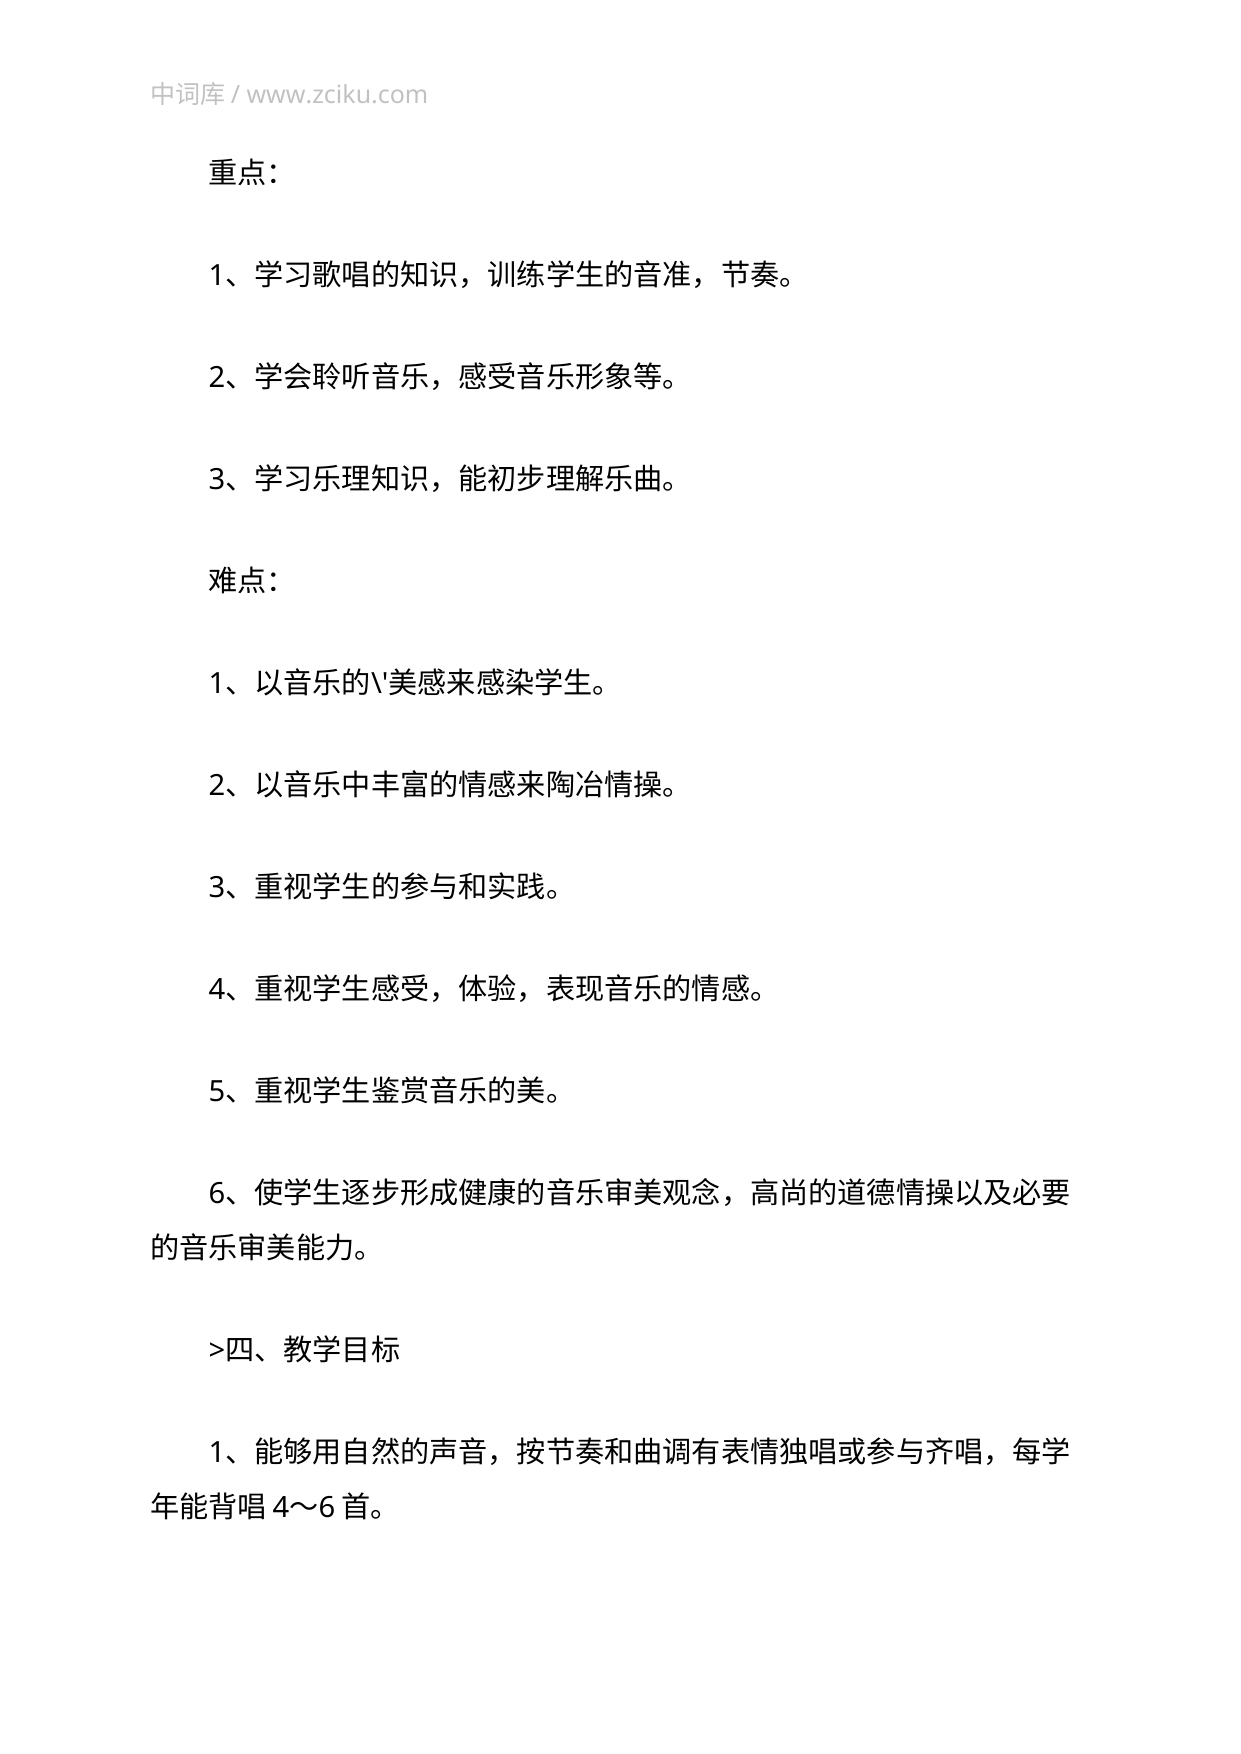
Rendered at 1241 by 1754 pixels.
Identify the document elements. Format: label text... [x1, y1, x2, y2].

text 1、学习歌唱的知识，训练学生的音准，节奏。 [150, 252, 1090, 294]
text 1、能够用自然的声音，按节奏和曲调有表情独唱或参与齐唱，每学年能背唱4～6首。 [150, 1428, 1090, 1526]
text >四、教学目标 [150, 1326, 1090, 1368]
text 重点： [150, 150, 1090, 192]
text 难点： [150, 558, 1090, 600]
text 3、重视学生的参与和实践。 [150, 863, 1090, 906]
text 3、学习乐理知识，能初步理解乐曲。 [150, 456, 1090, 498]
text 1、以音乐的\'美感来感染学生。 [150, 659, 1090, 702]
text 4、重视学生感受，体验，表现音乐的情感。 [150, 965, 1090, 1008]
text 5、重视学生鉴赏音乐的美。 [150, 1067, 1090, 1110]
text 6、使学生逐步形成健康的音乐审美观念，高尚的道德情操以及必要的音乐审美能力。 [150, 1169, 1090, 1267]
text 2、以音乐中丰富的情感来陶冶情操。 [150, 761, 1090, 804]
text 2、学会聆听音乐，感受音乐形象等。 [150, 354, 1090, 396]
